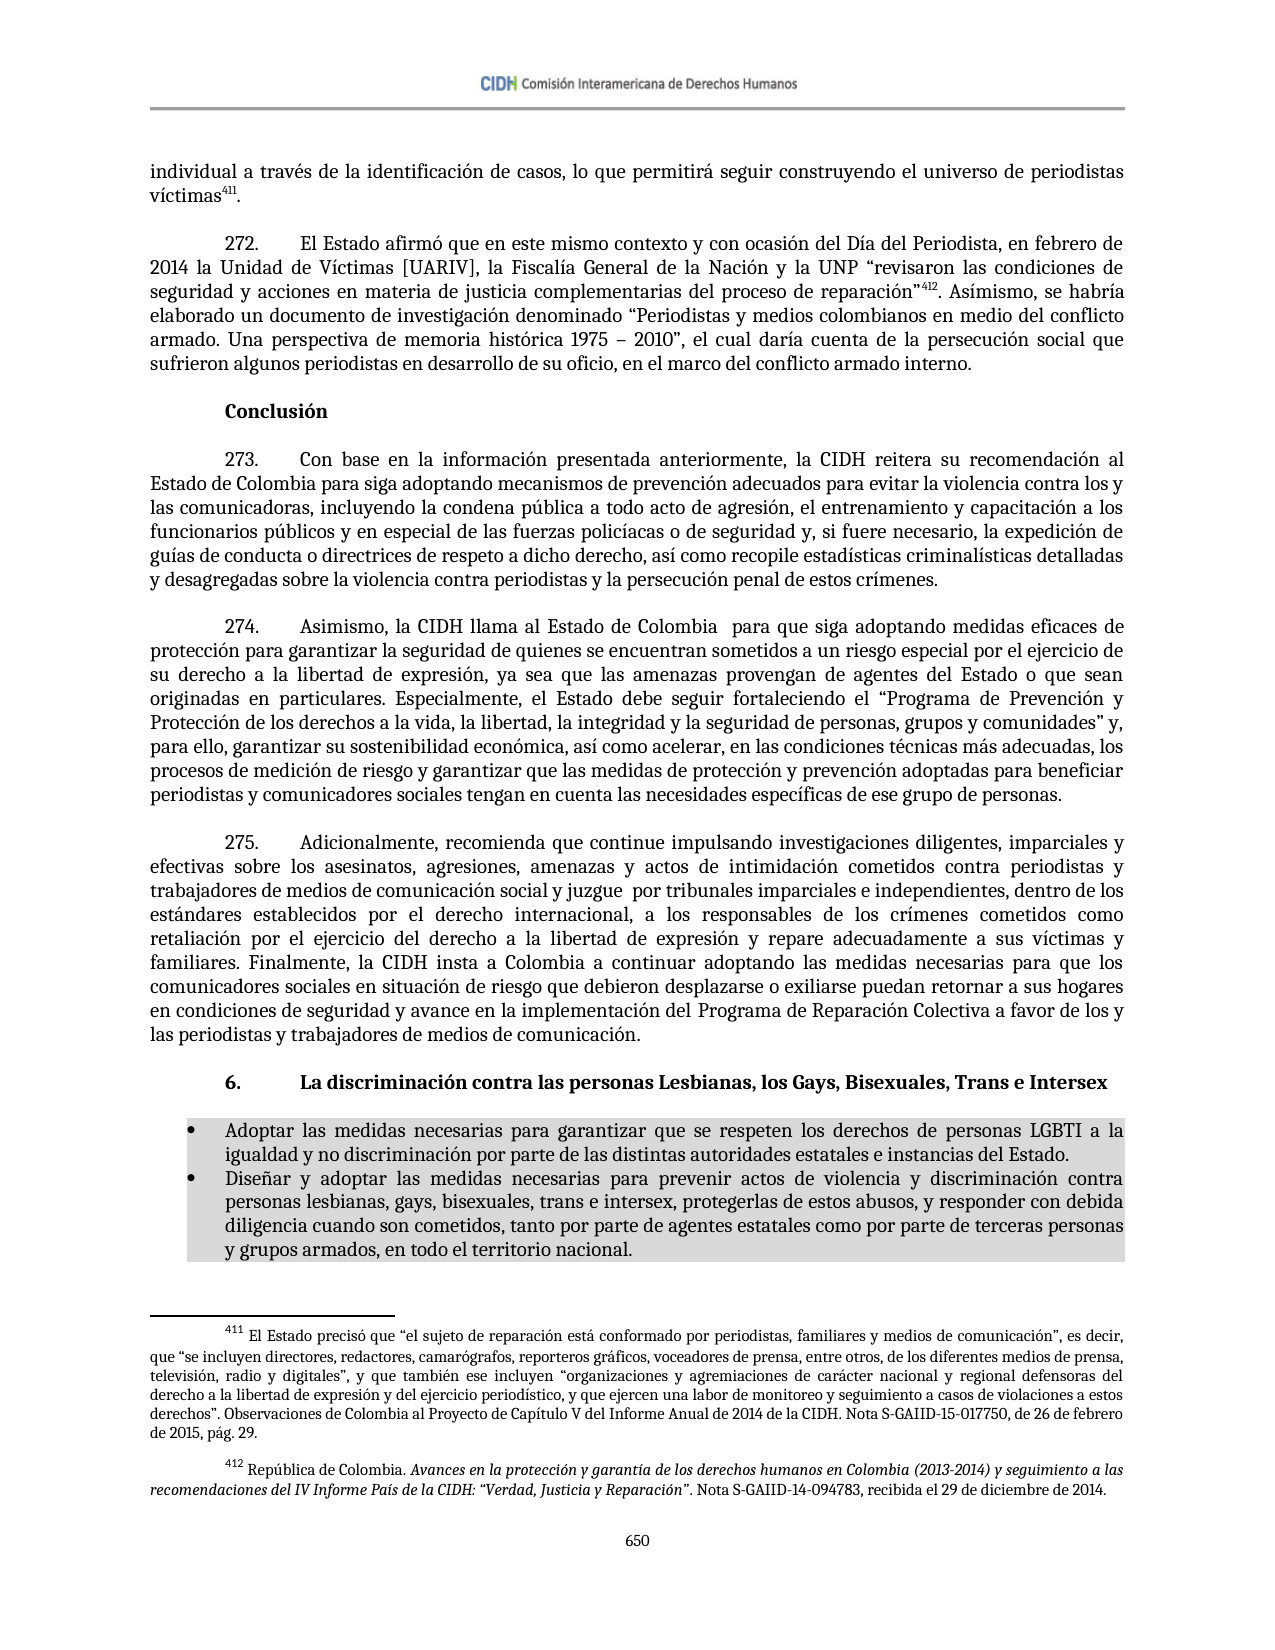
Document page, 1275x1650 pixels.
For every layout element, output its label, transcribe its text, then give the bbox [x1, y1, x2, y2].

list La discriminación contra las personas Lesbianas, los Gays, Bisexuales, Trans e Intersex [225, 1070, 1125, 1094]
list Adoptar las medidas necesarias para garantizar que se respeten los derechos de personas LGBTI a la igualdad y no discriminación por parte de las distintas autoridades estatales e instancias del Estado. [187, 1118, 1125, 1166]
list Asimismo, la CIDH llama al Estado de Colombia para que siga adoptando medidas eficaces de protección para garantizar la seguridad de quienes se encuentran sometidos a un riesgo especial por el ejercicio de su derecho a la libertad de expresión, ya sea que las amenazas provengan de agentes del Estado o que sean originadas en particulares. Especialmente, el Estado debe seguir fortaleciendo el “Programa de Prevención y Protección de los derechos a la vida, la libertad, la integridad y la seguridad de personas, grupos y comunidades” y, para ello, garantizar su sostenibilidad económica, así como acelerar, en las condiciones técnicas más adecuadas, los procesos de medición de riesgo y garantizar que las medidas de protección y prevención adoptadas para beneficiar periodistas y comunicadores sociales tengan en cuenta las necesidades específicas de ese grupo de personas. [150, 615, 1125, 807]
picture [475, 74, 800, 93]
text Conclusión [225, 399, 1125, 423]
list El Estado afirmó que en este mismo contexto y con ocasión del Día del Periodista, en febrero de 2014 la Unidad de Víctimas [UARIV], la Fiscalía General de la Nación y la UNP “revisaron las condiciones de seguridad y acciones en materia de justicia complementarias del proceso de reparación”. Asímismo, se habría elaborado un documento de investigación denominado “Periodistas y medios colombianos en medio del conflicto armado. Una perspectiva de memoria histórica 1975 – 2010”, el cual daría cuenta de la persecución social que sufrieron algunos periodistas en desarrollo de su oficio, en el marco del conflicto armado interno. [150, 232, 1125, 376]
list Con base en la información presentada anteriormente, la CIDH reitera su recomendación al Estado de Colombia para siga adoptando mecanismos de prevención adecuados para evitar la violencia contra los y las comunicadoras, incluyendo la condena pública a todo acto de agresión, el entrenamiento y capacitación a los funcionarios públicos y en especial de las fuerzas policíacas o de seguridad y, si fuere necesario, la expedición de guías de conducta o directrices de respeto a dicho derecho, así como recopile estadísticas criminalísticas detalladas y desagregadas sobre la violencia contra periodistas y la persecución penal de estos crímenes. [150, 447, 1125, 591]
list Diseñar y adoptar las medidas necesarias para prevenir actos de violencia y discriminación contra personas lesbianas, gays, bisexuales, trans e intersex, protegerlas de estos abusos, y responder con debida diligencia cuando son cometidos, tanto por parte de agentes estatales como por parte de terceras personas y grupos armados, en todo el territorio nacional. [187, 1166, 1125, 1262]
list Adicionalmente, recomienda que continue impulsando investigaciones diligentes, imparciales y efectivas sobre los asesinatos, agresiones, amenazas y actos de intimidación cometidos contra periodistas y trabajadores de medios de comunicación social y juzgue por tribunales imparciales e independientes, dentro de los estándares establecidos por el derecho internacional, a los responsables de los crímenes cometidos como retaliación por el ejercicio del derecho a la libertad de expresión y repare adecuadamente a sus víctimas y familiares. Finalmente, la CIDH insta a Colombia a continuar adoptando las medidas necesarias para que los comunicadores sociales en situación de riesgo que debieron desplazarse o exiliarse puedan retornar a sus hogares en condiciones de seguridad y avance en la implementación del Programa de Reparación Colectiva a favor de los y las periodistas y trabajadores de medios de comunicación. [150, 831, 1125, 1046]
